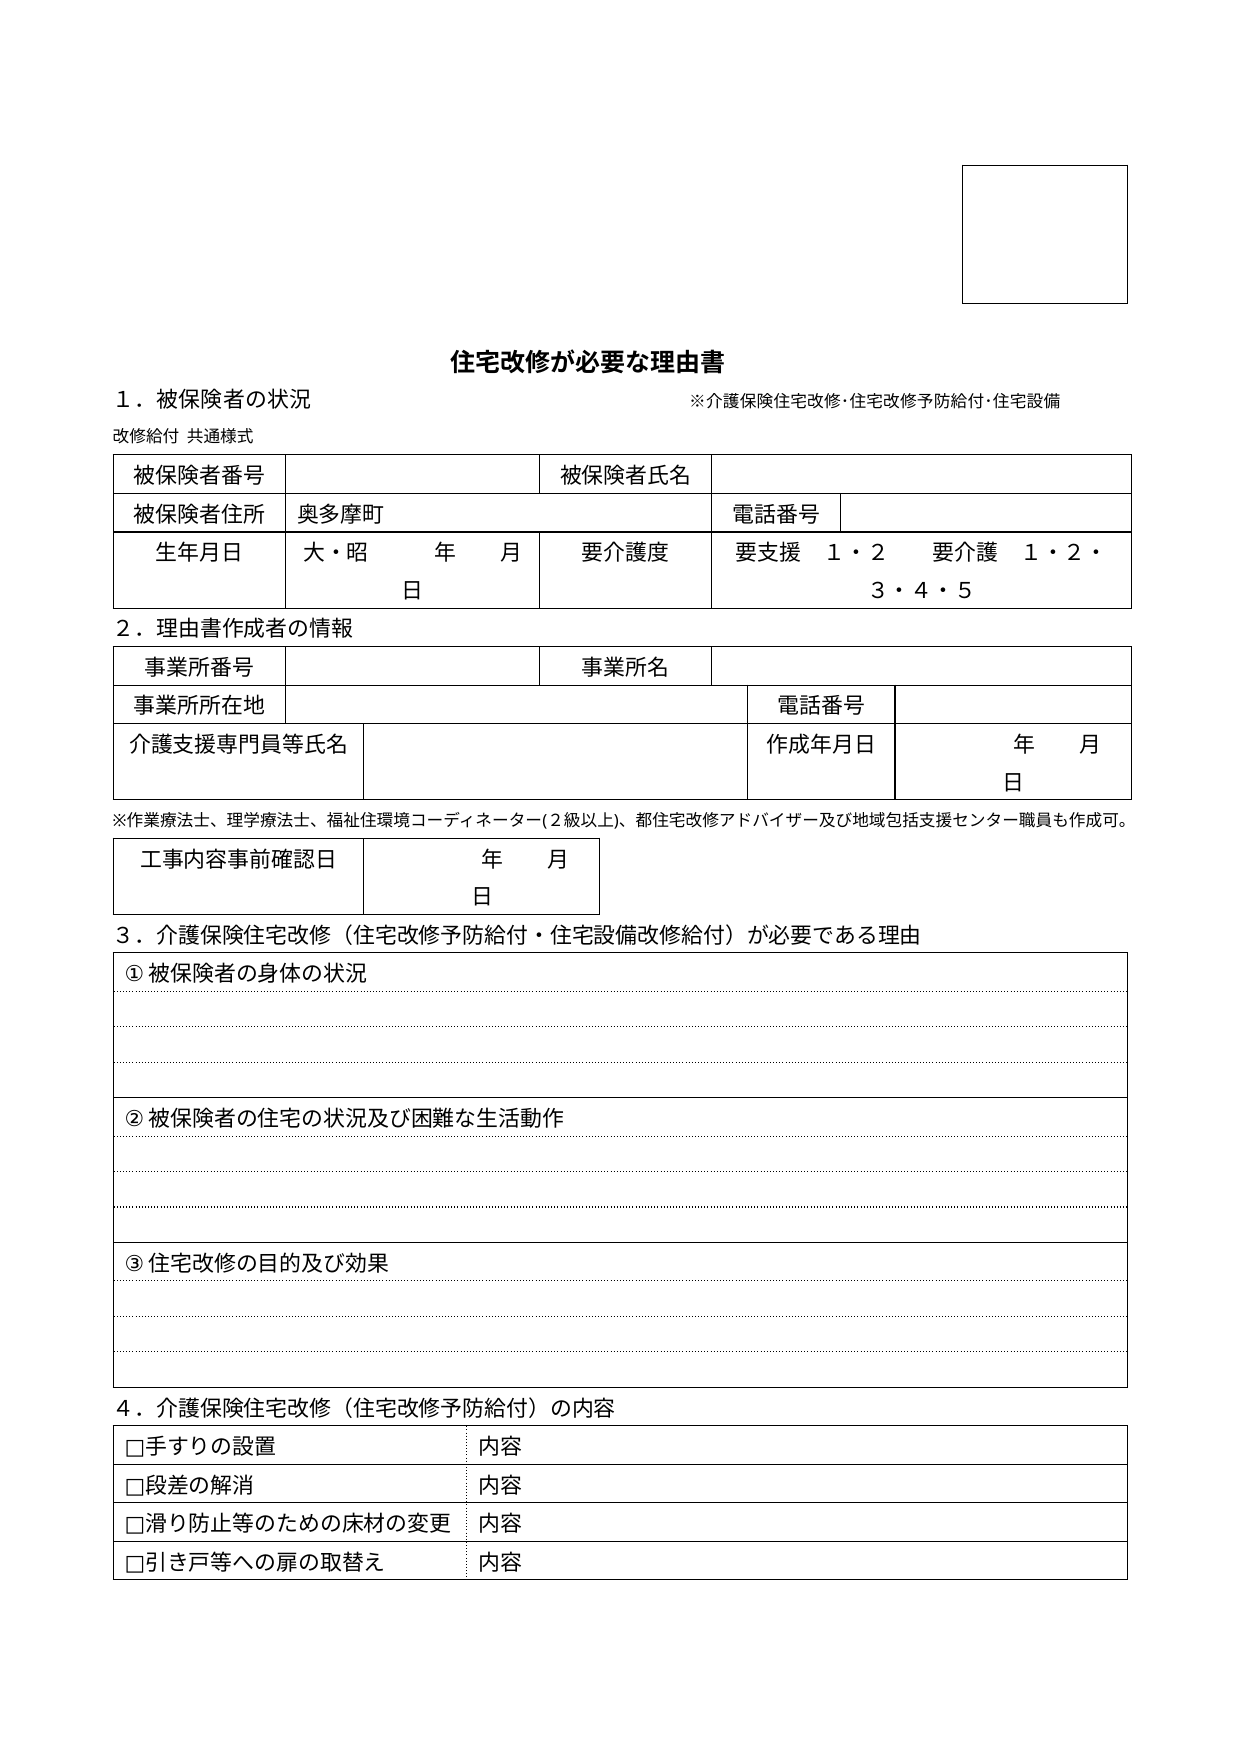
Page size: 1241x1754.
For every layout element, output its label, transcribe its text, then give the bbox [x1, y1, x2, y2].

table_cell 奥多摩町 [286, 494, 711, 531]
table_cell □引き戸等への扉の取替え [114, 1542, 467, 1579]
table_cell [114, 991, 1127, 1026]
table_cell ③住宅改修の目的及び効果 [114, 1243, 1127, 1280]
table_header 被保険者番号 [114, 455, 285, 493]
table_cell 要介護度 [540, 533, 711, 607]
table_cell 介護支援専門員等氏名 [114, 724, 363, 799]
table_header [712, 455, 1131, 493]
table_cell 要支援 １・２ 要介護 １・２・３・４・５ [712, 533, 1131, 607]
table_header 被保険者氏名 [540, 455, 711, 493]
text ２．理由書作成者の情報 [112, 609, 1128, 646]
table_cell ②被保険者の住宅の状況及び困難な生活動作 [114, 1098, 1127, 1136]
text 住宅改修が必要な理由書 [112, 342, 1062, 379]
table_cell 内容 [467, 1542, 1127, 1579]
table_cell 内容 [467, 1503, 1127, 1541]
table_cell 内容 [467, 1465, 1127, 1502]
text ３．介護保険住宅改修（住宅改修予防給付・住宅設備改修給付）が必要である理由 [112, 915, 1128, 952]
table_cell [963, 166, 1127, 303]
table_cell 被保険者住所 [114, 494, 285, 531]
table_cell [114, 1171, 1127, 1206]
table_cell [114, 1351, 1127, 1387]
table_header 年 月 日 [364, 839, 599, 914]
table_cell [114, 1206, 1127, 1242]
table_cell [896, 686, 1131, 723]
table_cell [286, 686, 747, 723]
table_header 内容 [467, 1426, 1127, 1464]
table_cell [114, 1316, 1127, 1351]
table_cell 年 月 日 [896, 724, 1131, 799]
text １．被保険者の状況 ※介護保険住宅改修･住宅改修予防給付･住宅設備改修給付 共通様式 [112, 379, 1062, 454]
table_cell [841, 494, 1131, 531]
table_cell 作成年月日 [748, 724, 894, 799]
table_cell [114, 1062, 1127, 1097]
table_header ①被保険者の身体の状況 [114, 953, 1127, 991]
table_cell [114, 1026, 1127, 1062]
table_cell [364, 724, 747, 799]
table_header 工事内容事前確認日 [114, 839, 363, 914]
table_cell □滑り防止等のための床材の変更 [114, 1503, 467, 1541]
table_header 事業所名 [540, 647, 711, 684]
text ４．介護保険住宅改修（住宅改修予防給付）の内容 [112, 1388, 1128, 1425]
table_header [712, 647, 1131, 684]
table_cell □段差の解消 [114, 1465, 467, 1502]
table_header □手すりの設置 [114, 1426, 467, 1464]
table_cell 生年月日 [114, 533, 285, 607]
table_cell 電話番号 [748, 686, 894, 723]
table_header [286, 647, 539, 684]
table_cell 事業所所在地 [114, 686, 285, 723]
table_cell 電話番号 [712, 494, 840, 531]
table_cell 大・昭 年 月 日 [286, 533, 539, 607]
table_header 事業所番号 [114, 647, 285, 684]
table_cell [114, 1280, 1127, 1316]
text ※作業療法士、理学療法士、福祉住環境コーディネーター(２級以上)、都住宅改修アドバイザー及び地域包括支援センター職員も作成可。 [112, 800, 1128, 838]
table_header [286, 455, 539, 493]
table_cell [114, 1136, 1127, 1171]
